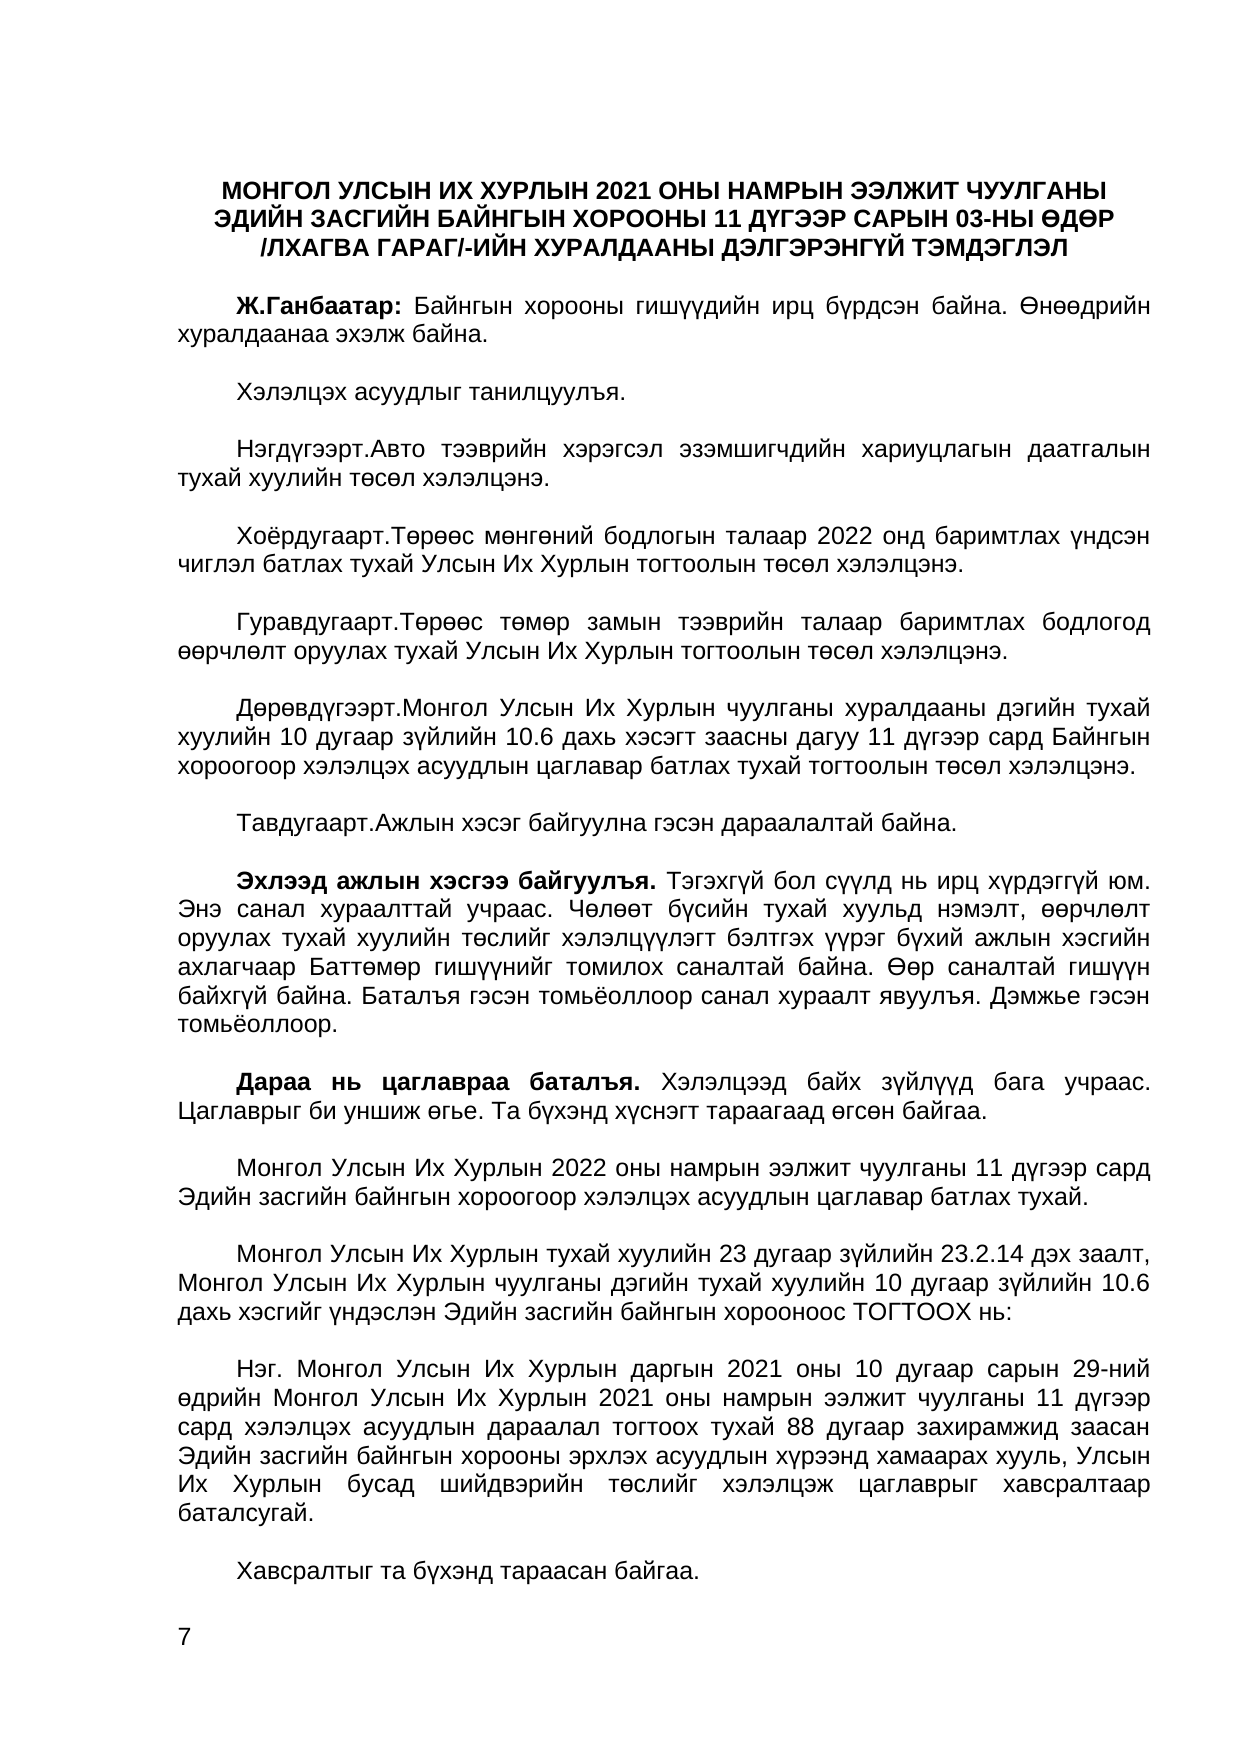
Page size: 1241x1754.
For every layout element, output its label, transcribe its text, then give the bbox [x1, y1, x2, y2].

text /ЛХАГВА ГАРАГ/-ИЙН ХУРАЛДААНЫ ДЭЛГЭРЭНГҮЙ ТЭМДЭГЛЭЛ [177, 233, 1152, 262]
text Ж.Ганбаатар: Байнгын хорооны гишүүдийн ирц бүрдсэн байна. Өнөөдрийн хуралдаанаа эхэлж байна. [177, 291, 1152, 348]
text Хэлэлцэх асуудлыг танилцуулъя. [177, 377, 1152, 406]
text Монгол Улсын Их Хурлын тухай хуулийн 23 дугаар зүйлийн 23.2.14 дэх заалт, Монгол Улсын Их Хурлын чуулганы дэгийн тухай хуулийн 10 дугаар зүйлийн 10.6 дахь хэсгийг үндэслэн Эдийн засгийн байнгын хорооноос ТОГТООХ нь: [177, 1239, 1152, 1326]
text Хавсралтыг та бүхэнд тараасан байгаа. [177, 1556, 1152, 1584]
text МОНГОЛ УЛСЫН ИХ ХУРЛЫН 2021 ОНЫ НАМРЫН ЭЭЛЖИТ ЧУУЛГАНЫ [177, 176, 1152, 204]
text Тавдугаарт.Ажлын хэсэг байгуулна гэсэн дараалалтай байна. [177, 808, 1152, 837]
text Дараа нь цаглавраа баталъя. Хэлэлцээд байх зүйлүүд бага учраас. Цаглаврыг би уншиж өгье. Та бүхэнд хүснэгт тараагаад өгсөн байгаа. [177, 1067, 1152, 1124]
text Дөрөвдүгээрт.Монгол Улсын Их Хурлын чуулганы хуралдааны дэгийн тухай хуулийн 10 дугаар зүйлийн 10.6 дахь хэсэгт заасны дагуу 11 дүгээр сард Байнгын хороогоор хэлэлцэх асуудлын цаглавар батлах тухай тогтоолын төсөл хэлэлцэнэ. [177, 693, 1152, 779]
text Гуравдугаарт.Төрөөс төмөр замын тээврийн талаар баримтлах бодлогод өөрчлөлт оруулах тухай Улсын Их Хурлын тогтоолын төсөл хэлэлцэнэ. [177, 607, 1152, 664]
text ЭДИЙН ЗАСГИЙН БАЙНГЫН ХОРООНЫ 11 ДҮГЭЭР САРЫН 03-НЫ ӨДӨР [177, 204, 1152, 233]
text Хоёрдугаарт.Төрөөс мөнгөний бодлогын талаар 2022 онд баримтлах үндсэн чиглэл батлах тухай Улсын Их Хурлын тогтоолын төсөл хэлэлцэнэ. [177, 521, 1152, 578]
text Нэгдүгээрт.Авто тээврийн хэрэгсэл эзэмшигчдийн хариуцлагын даатгалын тухай хуулийн төсөл хэлэлцэнэ. [177, 434, 1152, 492]
text Монгол Улсын Их Хурлын 2022 оны намрын ээлжит чуулганы 11 дүгээр сард Эдийн засгийн байнгын хороогоор хэлэлцэх асуудлын цаглавар батлах тухай. [177, 1153, 1152, 1211]
text Эхлээд ажлын хэсгээ байгуулъя. Тэгэхгүй бол сүүлд нь ирц хүрдэггүй юм. Энэ санал хураалттай учраас. Чөлөөт бүсийн тухай хуульд нэмэлт, өөрчлөлт оруулах тухай хуулийн төслийг хэлэлцүүлэгт бэлтгэх үүрэг бүхий ажлын хэсгийн ахлагчаар Баттөмөр гишүүнийг томилох саналтай байна. Өөр саналтай гишүүн байхгүй байна. Баталъя гэсэн томьёоллоор санал хураалт явуулъя. Дэмжье гэсэн томьёоллоор. [177, 866, 1152, 1038]
text Нэг. Монгол Улсын Их Хурлын даргын 2021 оны 10 дугаар сарын 29-ний өдрийн Монгол Улсын Их Хурлын 2021 оны намрын ээлжит чуулганы 11 дүгээр сард хэлэлцэх асуудлын дараалал тогтоох тухай 88 дугаар захирамжид заасан Эдийн засгийн байнгын хорооны эрхлэх асуудлын хүрээнд хамаарах хууль, Улсын Их Хурлын бусад шийдвэрийн төслийг хэлэлцэж цаглаврыг хавсралтаар баталсугай. [177, 1354, 1152, 1527]
